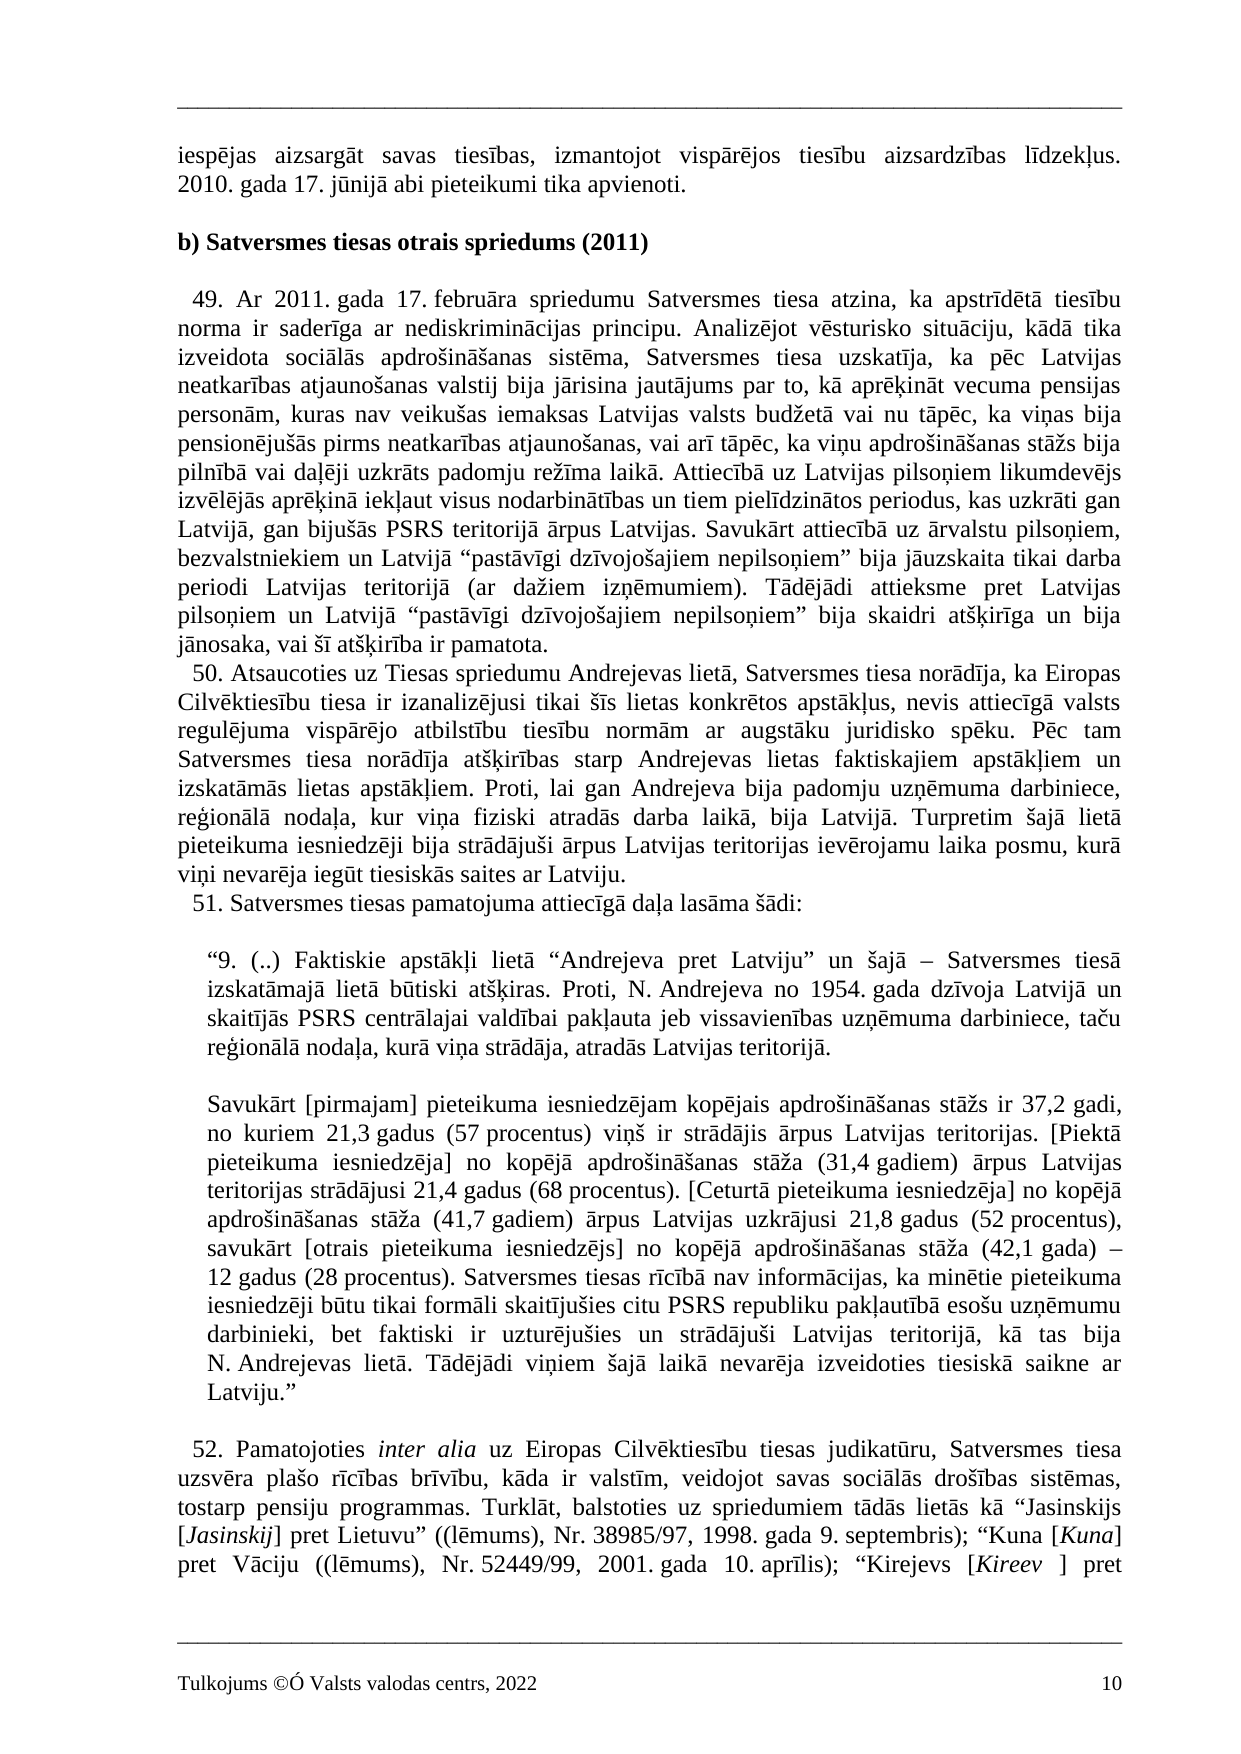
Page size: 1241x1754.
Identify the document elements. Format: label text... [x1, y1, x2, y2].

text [177, 1434, 1122, 1578]
text 49. Ar 2011. gada 17. februāra spriedumu Satversmes tiesa atzina, ka apstrīdētā tiesību norma ir saderīga ar nediskriminācijas principu. Analizējot vēsturisko situāciju, kādā tika izveidota sociālās apdrošināšanas sistēma, Satversmes tiesa uzskatīja, ka pēc Latvijas neatkarības atjaunošanas valstij bija jārisina jautājums par to, kā aprēķināt vecuma pensijas personām, kuras nav veikušas iemaksas Latvijas valsts budžetā vai nu tāpēc, ka viņas bija pensionējušās pirms neatkarības atjaunošanas, vai arī tāpēc, ka viņu apdrošināšanas stāžs bija pilnībā vai daļēji uzkrāts padomju režīma laikā. Attiecībā uz Latvijas pilsoņiem likumdevējs izvēlējās aprēķinā iekļaut visus nodarbinātības un tiem pielīdzinātos periodus, kas uzkrāti gan Latvijā, gan bijušās PSRS teritorijā ārpus Latvijas. Savukārt attiecībā uz ārvalstu pilsoņiem, bezvalstniekiem un Latvijā “pastāvīgi dzīvojošajiem nepilsoņiem” bija jāuzskaita tikai darba periodi Latvijas teritorijā (ar dažiem izņēmumiem). Tādējādi attieksme pret Latvijas pilsoņiem un Latvijā “pastāvīgi dzīvojošajiem nepilsoņiem” bija skaidri atšķirīga un bija jānosaka, vai šī atšķirība ir pamatota. [177, 284, 1122, 658]
text Savukārt [pirmajam] pieteikuma iesniedzējam kopējais apdrošināšanas stāžs ir 37,2 gadi, no kuriem 21,3 gadus (57 procentus) viņš ir strādājis ārpus Latvijas teritorijas. [Piektā pieteikuma iesniedzēja] no kopējā apdrošināšanas stāža (31,4 gadiem) ārpus Latvijas teritorijas strādājusi 21,4 gadus (68 procentus). [Ceturtā pieteikuma iesniedzēja] no kopējā apdrošināšanas stāža (41,7 gadiem) ārpus Latvijas uzkrājusi 21,8 gadus (52 procentus), savukārt [otrais pieteikuma iesniedzējs] no kopējā apdrošināšanas stāža (42,1 gada) – 12 gadus (28 procentus). Satversmes tiesas rīcībā nav informācijas, ka minētie pieteikuma iesniedzēji būtu tikai formāli skaitījušies citu PSRS republiku pakļautībā esošu uzņēmumu darbinieki, bet faktiski ir uzturējušies un strādājuši Latvijas teritorijā, kā tas bija N. Andrejevas lietā. Tādējādi viņiem šajā laikā nevarēja izveidoties tiesiskā saikne ar Latviju.” [207, 1089, 1122, 1406]
list b) Satversmes tiesas otrais spriedums (2011) [177, 227, 1122, 256]
text 50. Atsaucoties uz Tiesas spriedumu Andrejevas lietā, Satversmes tiesa norādīja, ka Eiropas Cilvēktiesību tiesa ir izanalizējusi tikai šīs lietas konkrētos apstākļus, nevis attiecīgā valsts regulējuma vispārējo atbilstību tiesību normām ar augstāku juridisko spēku. Pēc tam Satversmes tiesa norādīja atšķirības starp Andrejevas lietas faktiskajiem apstākļiem un izskatāmās lietas apstākļiem. Proti, lai gan Andrejeva bija padomju uzņēmuma darbiniece, reģionālā nodaļa, kur viņa fiziski atradās darba laikā, bija Latvijā. Turpretim šajā lietā pieteikuma iesniedzēji bija strādājuši ārpus Latvijas teritorijas ievērojamu laika posmu, kurā viņi nevarēja iegūt tiesiskās saites ar Latviju. [177, 658, 1122, 888]
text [177, 141, 1122, 198]
text “9. (..) Faktiskie apstākļi lietā “Andrejeva pret Latviju” un šajā – Satversmes tiesā izskatāmajā lietā būtiski atšķiras. Proti, N. Andrejeva no 1954. gada dzīvoja Latvijā un skaitījās PSRS centrālajai valdībai pakļauta jeb vissavienības uzņēmuma darbiniece, taču reģionālā nodaļa, kurā viņa strādāja, atradās Latvijas teritorijā. [207, 946, 1122, 1061]
text 51. Satversmes tiesas pamatojuma attiecīgā daļa lasāma šādi: [177, 888, 1122, 917]
